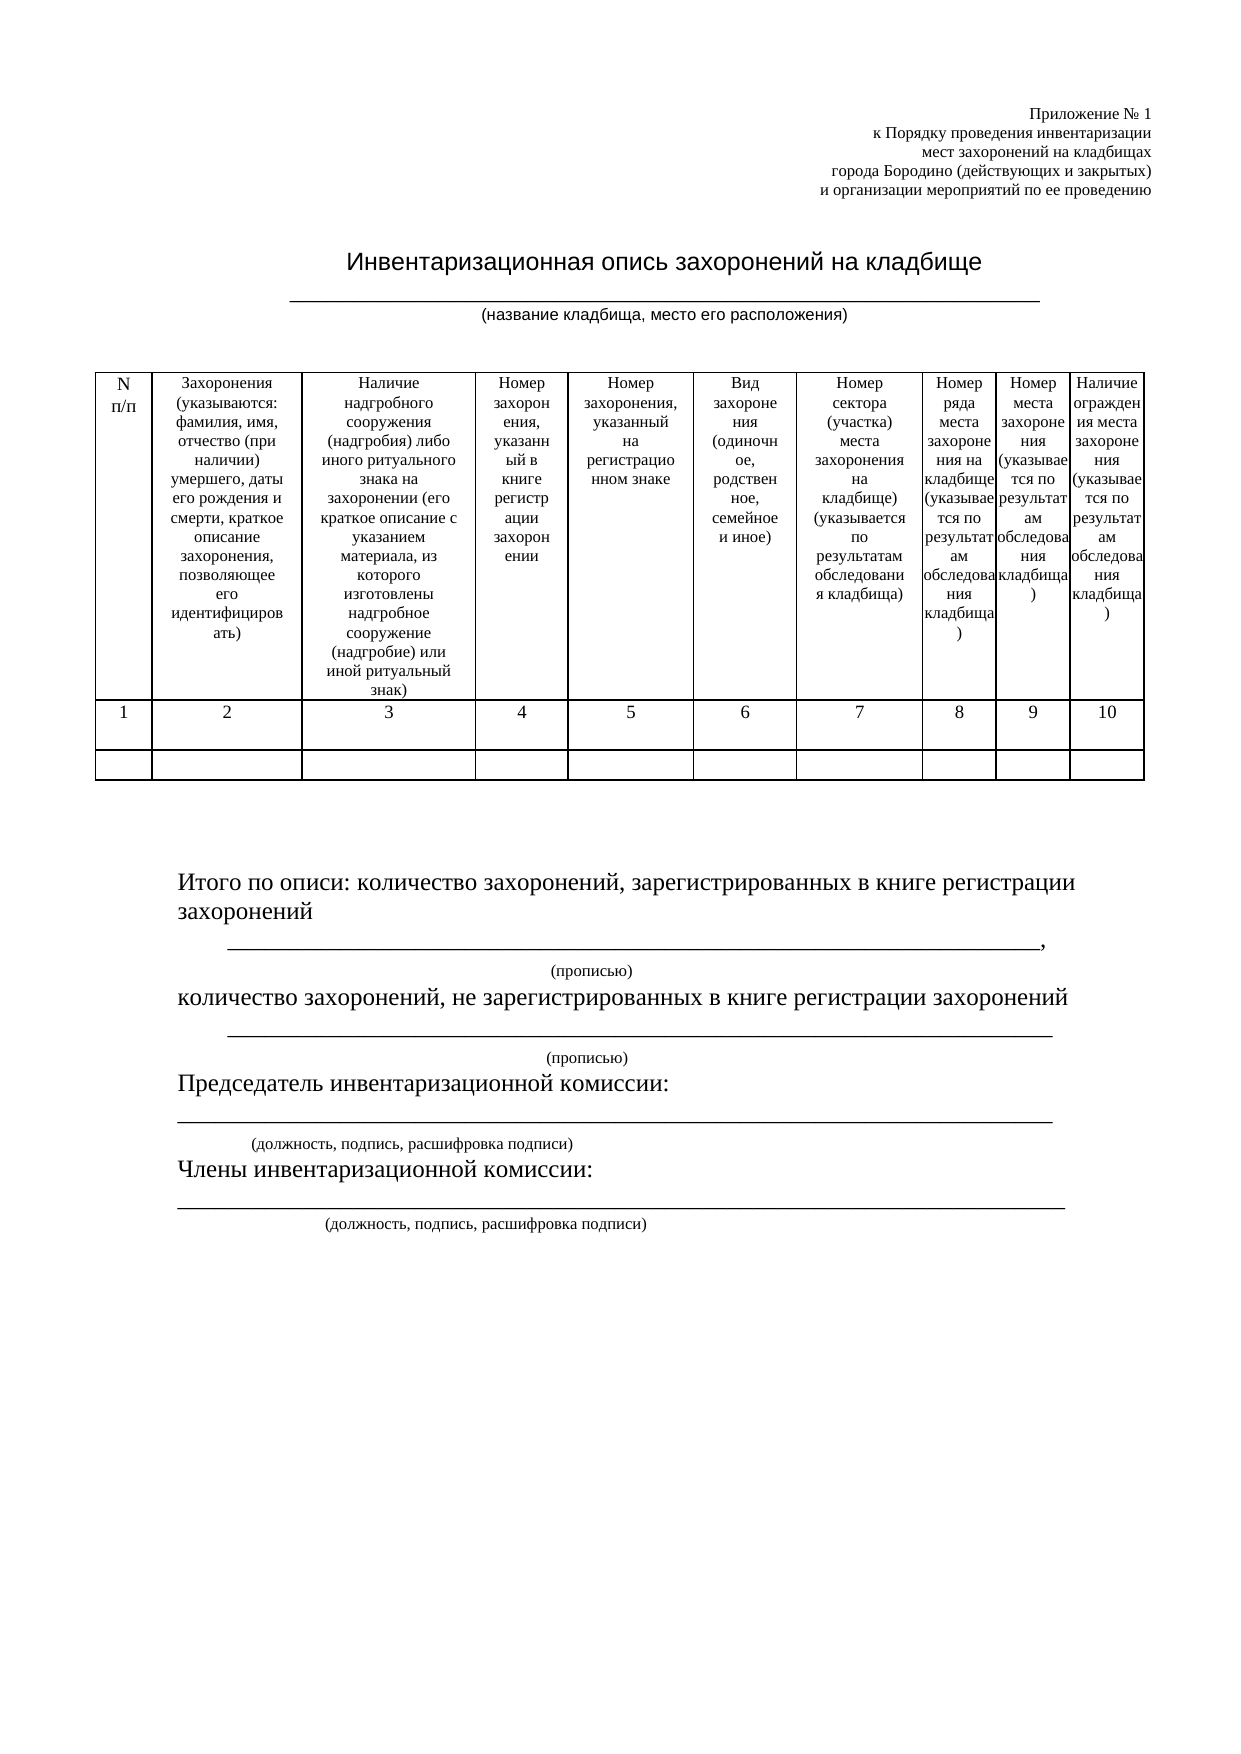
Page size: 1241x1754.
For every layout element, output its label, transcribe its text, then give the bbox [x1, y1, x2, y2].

table_cell 8 [923, 701, 995, 749]
table_header Захоронения (указываются: фамилия, имя, отчество (при наличии) умершего, даты его рождения и смерти, краткое описание захоронения, позволяющее его идентифицировать) [153, 373, 301, 699]
table_header Номер места захоронения (указывается по результатам обследования кладбища) [997, 373, 1069, 699]
table_header N п/п [96, 373, 151, 699]
table_cell [153, 751, 301, 779]
table_cell [997, 751, 1069, 779]
table_cell [694, 751, 796, 779]
text Инвентаризационная опись захоронений на кладбище [177, 247, 1152, 276]
text Члены инвентаризационной комиссии: _______________________________________________________________________ (должность, подпись, расшифровка подписи) [177, 1154, 1152, 1234]
text _________________________________________________________________, (прописью) количество захоронений, не зарегистрированных в книге регистрации захоронений [177, 924, 1152, 1011]
table_cell [476, 751, 567, 779]
text мест захоронений на кладбищах [177, 142, 1152, 161]
table_cell 4 [476, 701, 567, 749]
table_cell 1 [96, 701, 151, 749]
text к Порядку проведения инвентаризации [177, 123, 1152, 142]
table_cell 5 [569, 701, 693, 749]
table_cell 3 [303, 701, 475, 749]
table_header Номер захоронения, указанный на регистрационном знаке [569, 373, 693, 699]
table_cell [303, 751, 475, 779]
table_cell 10 [1071, 701, 1143, 749]
table_header Номер сектора (участка) места захоронения на кладбище) (указывается по результатам обследования кладбища) [797, 373, 922, 699]
text и организации мероприятий по ее проведению [177, 180, 1152, 199]
table_cell [797, 751, 922, 779]
table_cell 2 [153, 701, 301, 749]
text ______________________________________________________________________ (должность, подпись, расшифровка подписи) [177, 1097, 1152, 1154]
table_cell 9 [997, 701, 1069, 749]
table_cell 6 [694, 701, 796, 749]
text Приложение № 1 [177, 103, 1152, 123]
table_cell [1071, 751, 1143, 779]
text __________________________________________________________________ (прописью) [177, 1011, 1152, 1068]
table_cell [923, 751, 995, 779]
table_cell [96, 751, 151, 779]
text Председатель инвентаризационной комиссии: [177, 1068, 1152, 1097]
table_header Номер захоронения, указанный в книге регистрации захоронении [476, 373, 567, 699]
table_header Номер ряда места захоронения на кладбище (указывается по результатам обследования кладбища) [923, 373, 995, 699]
text Итого по описи: количество захоронений, зарегистрированных в книге регистрации захоронений [177, 867, 1152, 924]
text ____________________________________________________________ (название кладбища, место его расположения) [177, 276, 1152, 324]
table_header Вид захоронения (одиночное, родственное, семейное и иное) [694, 373, 796, 699]
table_cell [569, 751, 693, 779]
table_header Наличие ограждения места захоронения (указывается по результатам обследования кладбища) [1071, 373, 1143, 699]
table_cell 7 [797, 701, 922, 749]
table_header Наличие надгробного сооружения (надгробия) либо иного ритуального знака на захоронении (его краткое описание с указанием материала, из которого изготовлены надгробное сооружение (надгробие) или иной ритуальный знак) [303, 373, 475, 699]
text города Бородино (действующих и закрытых) [177, 161, 1152, 180]
